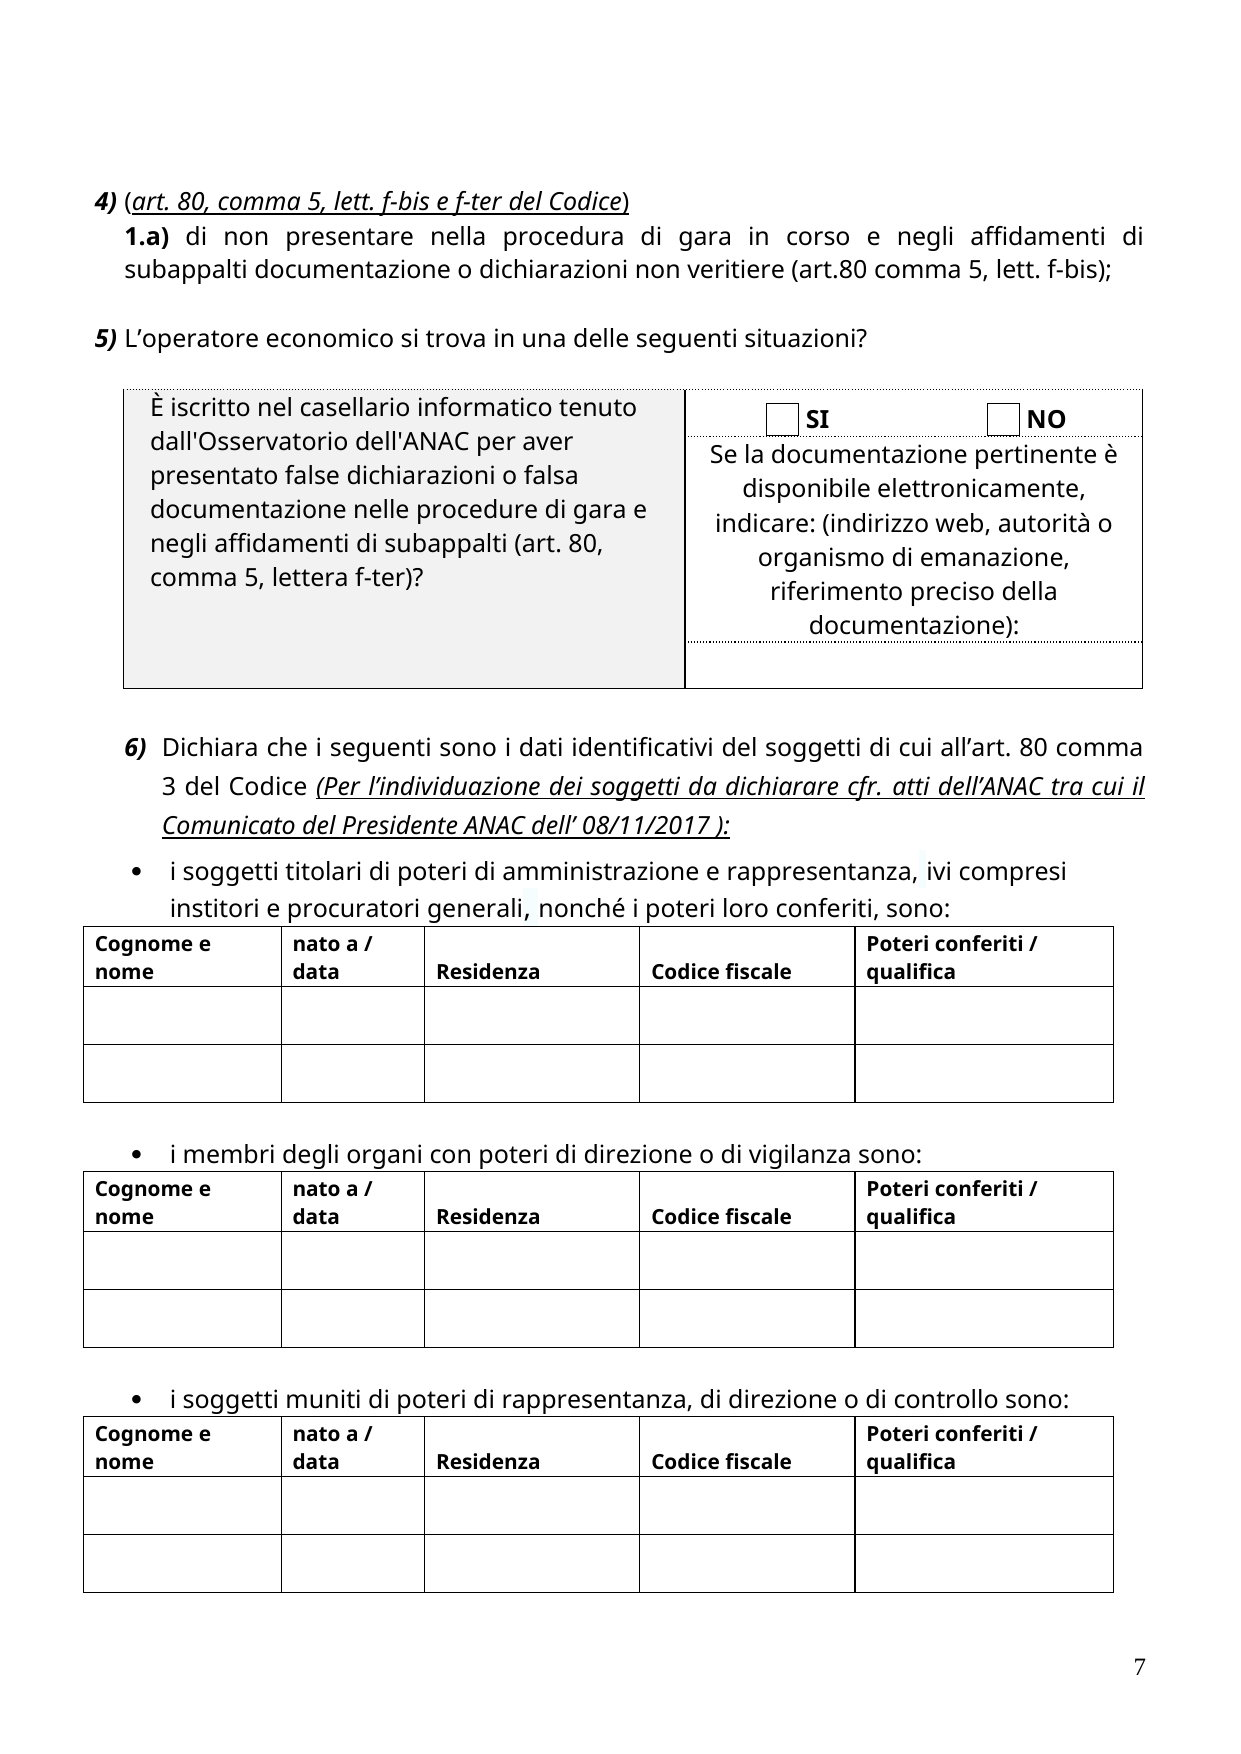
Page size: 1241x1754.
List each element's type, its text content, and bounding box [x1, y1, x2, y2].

table_cell [640, 1477, 854, 1534]
list (art. 80, comma 5, lett. f-bis e f-ter del Codice) [94, 184, 1146, 218]
table_header SI [686, 389, 909, 436]
list Dichiara che i seguenti sono i dati identificativi del soggetti di cui all’art. 80 comma 3 del Codice (Per l’individuazione dei soggetti da dichiarare cfr. atti dell’ANAC tra cui il Comunicato del Presidente ANAC dell’ 08/11/2017 ): [124, 730, 1146, 842]
table_header nato a / data [282, 1172, 424, 1231]
table_header Cognome e nome [84, 1417, 281, 1476]
table_header nato a / data [282, 927, 424, 986]
table_cell Se la documentazione pertinente è disponibile elettronicamente, indicare: (indirizzo web, autorità o organismo di emanazione, riferimento preciso della documentazione): [686, 436, 1142, 641]
table_cell [282, 1535, 424, 1592]
table_cell [425, 1477, 639, 1534]
table_cell [640, 1535, 854, 1592]
table_header Cognome e nome [84, 927, 281, 986]
table_cell [84, 1535, 281, 1592]
table_cell [282, 1045, 424, 1102]
table_cell [640, 1290, 854, 1347]
table_cell [425, 1290, 639, 1347]
table_header Poteri conferiti / qualifica [856, 1172, 1113, 1231]
table_header Codice fiscale [640, 1172, 854, 1231]
table_header Residenza [425, 1172, 639, 1231]
table_cell [84, 1477, 281, 1534]
table_cell [640, 1045, 854, 1102]
table_cell [282, 1290, 424, 1347]
table_header NO [909, 389, 1142, 436]
table_header nato a / data [282, 1417, 424, 1476]
table_cell [856, 1232, 1113, 1289]
table_header Codice fiscale [640, 927, 854, 986]
table_cell [425, 1045, 639, 1102]
table_header Cognome e nome [84, 1172, 281, 1231]
table_header Codice fiscale [640, 1417, 854, 1476]
list L’operatore economico si trova in una delle seguenti situazioni? [94, 320, 1146, 354]
table_header Poteri conferiti / qualifica [856, 927, 1113, 986]
table_cell [425, 1232, 639, 1289]
table_cell [282, 1232, 424, 1289]
list i membri degli organi con poteri di direzione o di vigilanza sono: [132, 1137, 1146, 1171]
table_cell [84, 1232, 281, 1289]
list i soggetti titolari di poteri di amministrazione e rappresentanza, ivi compresi institori e procuratori generali, nonché i poteri loro conferiti, sono: [132, 853, 1146, 926]
table_cell [640, 987, 854, 1044]
table_header Residenza [425, 1417, 639, 1476]
table_header Poteri conferiti / qualifica [856, 1417, 1113, 1476]
table_cell [856, 1290, 1113, 1347]
table_cell [425, 987, 639, 1044]
table_cell [282, 987, 424, 1044]
table_cell [856, 987, 1113, 1044]
table_cell [282, 1477, 424, 1534]
table_cell [856, 1535, 1113, 1592]
table_cell [856, 1045, 1113, 1102]
table_header Residenza [425, 927, 639, 986]
table_header È iscritto nel casellario informatico tenuto dall'Osservatorio dell'ANAC per aver presentato false dichiarazioni o falsa documentazione nelle procedure di gara e negli affidamenti di subappalti (art. 80, comma 5, lettera f-ter)? [124, 389, 685, 688]
table_cell [686, 641, 1142, 688]
table_cell [640, 1232, 854, 1289]
list 1.a) di non presentare nella procedura di gara in corso e negli affidamenti di subappalti documentazione o dichiarazioni non veritiere (art.80 comma 5, lett. f-bis); [124, 218, 1146, 286]
list i soggetti muniti di poteri di rappresentanza, di direzione o di controllo sono: [132, 1382, 1146, 1416]
table_cell [84, 1290, 281, 1347]
table_cell [425, 1535, 639, 1592]
table_cell [84, 1045, 281, 1102]
table_cell [856, 1477, 1113, 1534]
table_cell [84, 987, 281, 1044]
